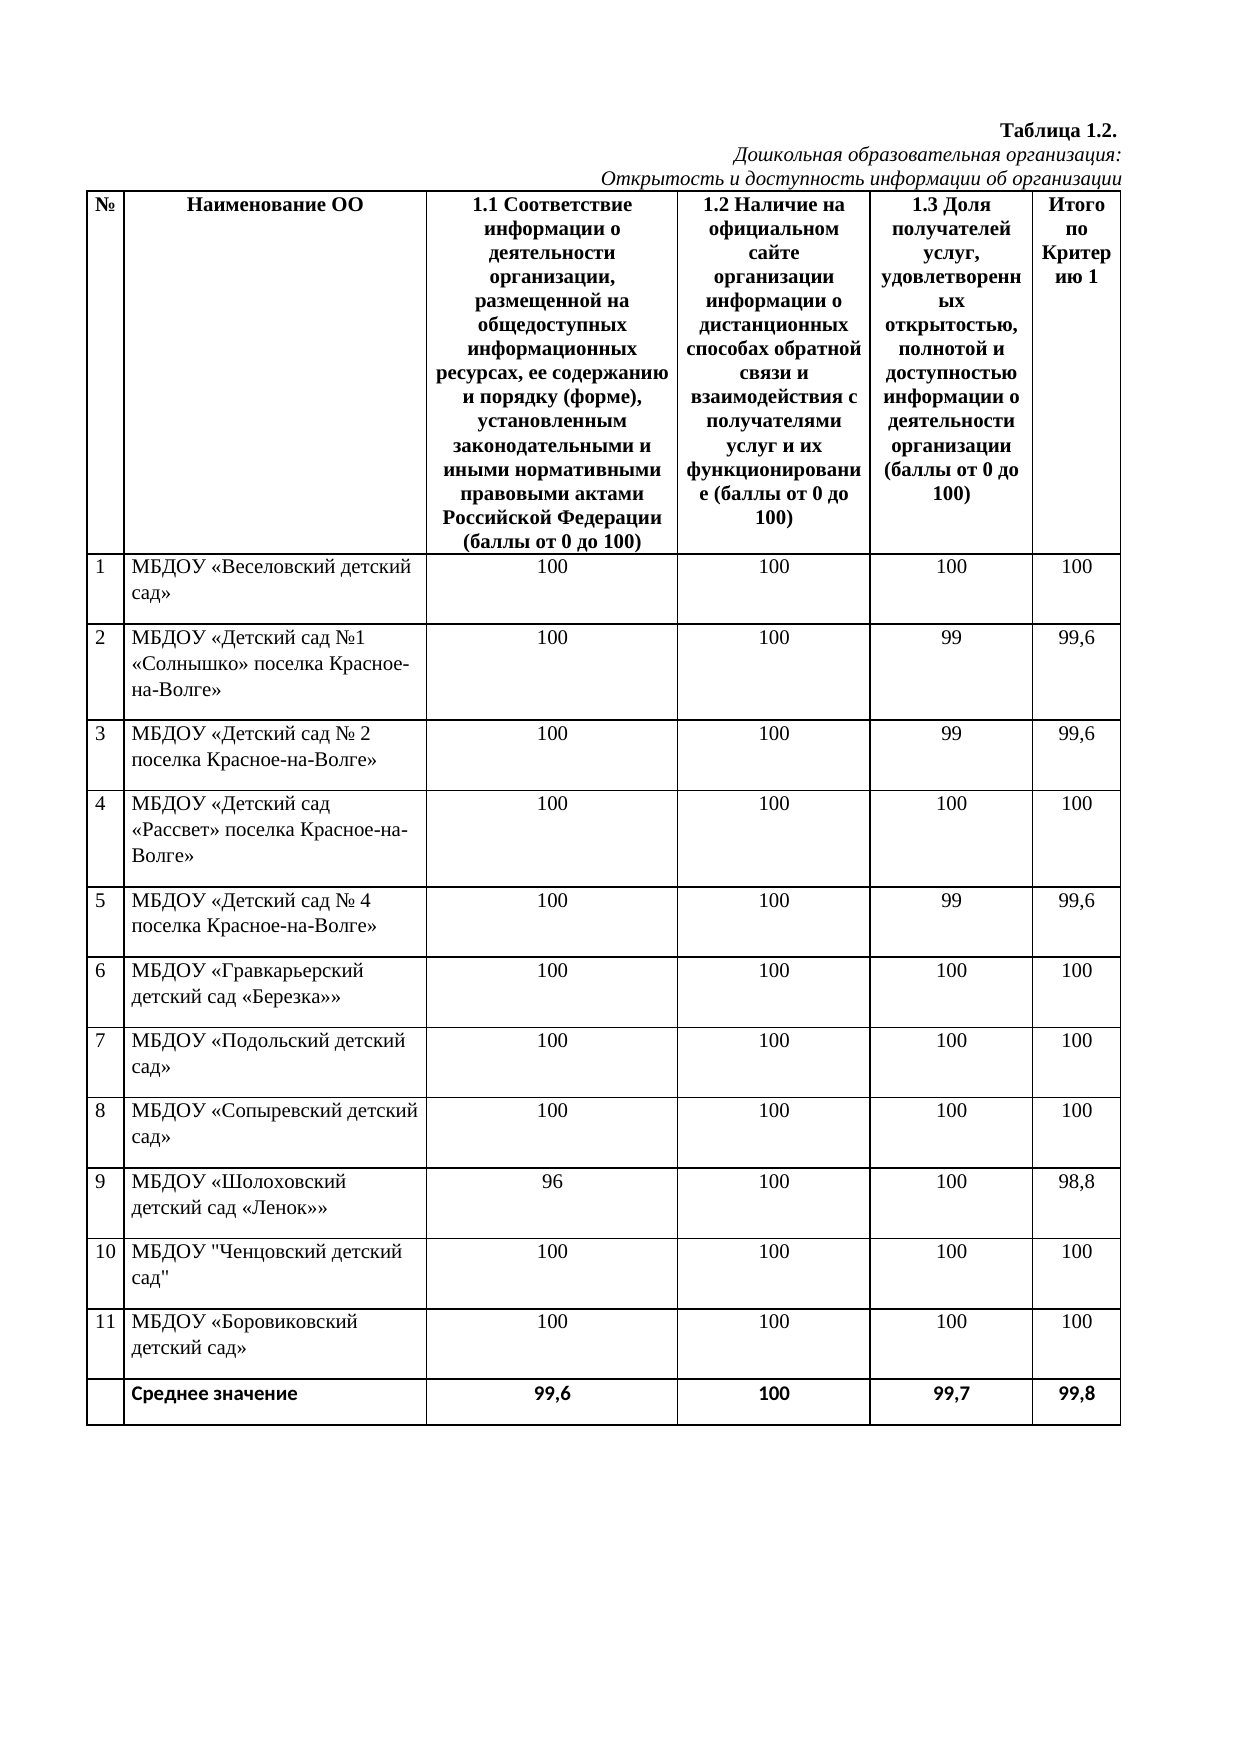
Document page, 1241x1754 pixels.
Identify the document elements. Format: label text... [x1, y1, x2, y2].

table_cell 100 [871, 1028, 1032, 1097]
table_cell 100 [427, 721, 677, 790]
table_cell 100 [427, 791, 677, 886]
table_cell МБДОУ «Детский сад «Рассвет» поселка Красное-на-Волге» [125, 791, 426, 886]
table_cell 100 [678, 1310, 869, 1378]
table_cell 100 [678, 1169, 869, 1237]
table_cell 100 [871, 1169, 1032, 1237]
table_cell 100 [1033, 555, 1120, 623]
table_cell 4 [88, 791, 123, 886]
table_cell МБДОУ «Боровиковский детский сад» [125, 1310, 426, 1378]
table_cell 100 [1033, 1310, 1120, 1378]
table_cell 100 [678, 1028, 869, 1097]
table_cell МБДОУ «Гравкарьерский детский сад «Березка»» [125, 958, 426, 1027]
table_cell 100 [427, 555, 677, 623]
table_cell 11 [88, 1310, 123, 1378]
table_cell 99,6 [1033, 888, 1120, 956]
text Таблица 1.2. Дошкольная образовательная организация: Открытость и доступность информации об организации [89, 118, 1122, 190]
table_cell 100 [871, 1310, 1032, 1378]
table_cell 99 [871, 888, 1032, 956]
table_cell 100 [427, 1310, 677, 1378]
table_cell 100 [871, 958, 1032, 1027]
table_cell МБДОУ «Подольский детский сад» [125, 1028, 426, 1097]
table_cell Среднее значение [125, 1380, 426, 1424]
table_cell 100 [1033, 1239, 1120, 1308]
table_cell 100 [1033, 791, 1120, 886]
table_cell 100 [427, 1239, 677, 1308]
table_cell 100 [1033, 1098, 1120, 1167]
table_cell 100 [678, 625, 869, 719]
table_cell МБДОУ «Детский сад № 4 поселка Красное-на-Волге» [125, 888, 426, 956]
table_cell 3 [88, 721, 123, 790]
table_header 1.2 Наличие на официальном сайте организации информации о дистанционных способах обратной связи и взаимодействия с получателями услуг и их функционирование (баллы от 0 до 100) [678, 192, 869, 553]
table_cell 2 [88, 625, 123, 719]
table_cell 99,6 [427, 1380, 677, 1424]
table_cell 99,6 [1033, 721, 1120, 790]
table_cell 9 [88, 1169, 123, 1237]
table_cell 100 [678, 555, 869, 623]
table_cell 100 [427, 888, 677, 956]
table_cell 100 [1033, 1028, 1120, 1097]
table_header 1.1 Соответствие информации о деятельности организации, размещенной на общедоступных информационных ресурсах, ее содержанию и порядку (форме), установленным законодательными и иными нормативными правовыми актами Российской Федерации (баллы от 0 до 100) [427, 192, 677, 553]
table_cell 100 [678, 1098, 869, 1167]
table_cell 100 [1033, 958, 1120, 1027]
table_cell 99,6 [1033, 625, 1120, 719]
table_cell МБДОУ «Шолоховский детский сад «Ленок»» [125, 1169, 426, 1237]
table_header 1.3 Доля получателей услуг, удовлетворенных открытостью, полнотой и доступностью информации о деятельности организации (баллы от 0 до 100) [871, 192, 1032, 553]
table_cell 100 [871, 1239, 1032, 1308]
table_cell 100 [871, 791, 1032, 886]
table_cell 96 [427, 1169, 677, 1237]
table_cell 100 [871, 555, 1032, 623]
table_cell 100 [427, 625, 677, 719]
table_cell 8 [88, 1098, 123, 1167]
table_cell [88, 1380, 123, 1424]
table_cell МБДОУ "Ченцовский детский сад" [125, 1239, 426, 1308]
table_cell 100 [871, 1098, 1032, 1167]
table_cell 99 [871, 625, 1032, 719]
table_cell МБДОУ «Детский сад №1 «Солнышко» поселка Красное-на-Волге» [125, 625, 426, 719]
table_cell 100 [427, 1098, 677, 1167]
table_cell 10 [88, 1239, 123, 1308]
table_cell 100 [678, 721, 869, 790]
table_cell 100 [678, 888, 869, 956]
table_cell 1 [88, 555, 123, 623]
table_cell 7 [88, 1028, 123, 1097]
table_cell 100 [427, 958, 677, 1027]
table_cell 5 [88, 888, 123, 956]
table_cell 100 [427, 1028, 677, 1097]
table_cell МБДОУ «Детский сад № 2 поселка Красное-на-Волге» [125, 721, 426, 790]
table_header № [88, 192, 123, 553]
table_cell 99,8 [1033, 1380, 1120, 1424]
table_cell 100 [678, 1380, 869, 1424]
table_cell 6 [88, 958, 123, 1027]
table_cell 99 [871, 721, 1032, 790]
table_cell 98,8 [1033, 1169, 1120, 1237]
table_cell МБДОУ «Сопыревский детский сад» [125, 1098, 426, 1167]
table_header Итого по Критерию 1 [1033, 192, 1120, 553]
table_cell МБДОУ «Веселовский детский сад» [125, 555, 426, 623]
table_cell 99,7 [871, 1380, 1032, 1424]
table_header Наименование ОО [125, 192, 426, 553]
table_cell 100 [678, 791, 869, 886]
table_cell 100 [678, 958, 869, 1027]
table_cell 100 [678, 1239, 869, 1308]
